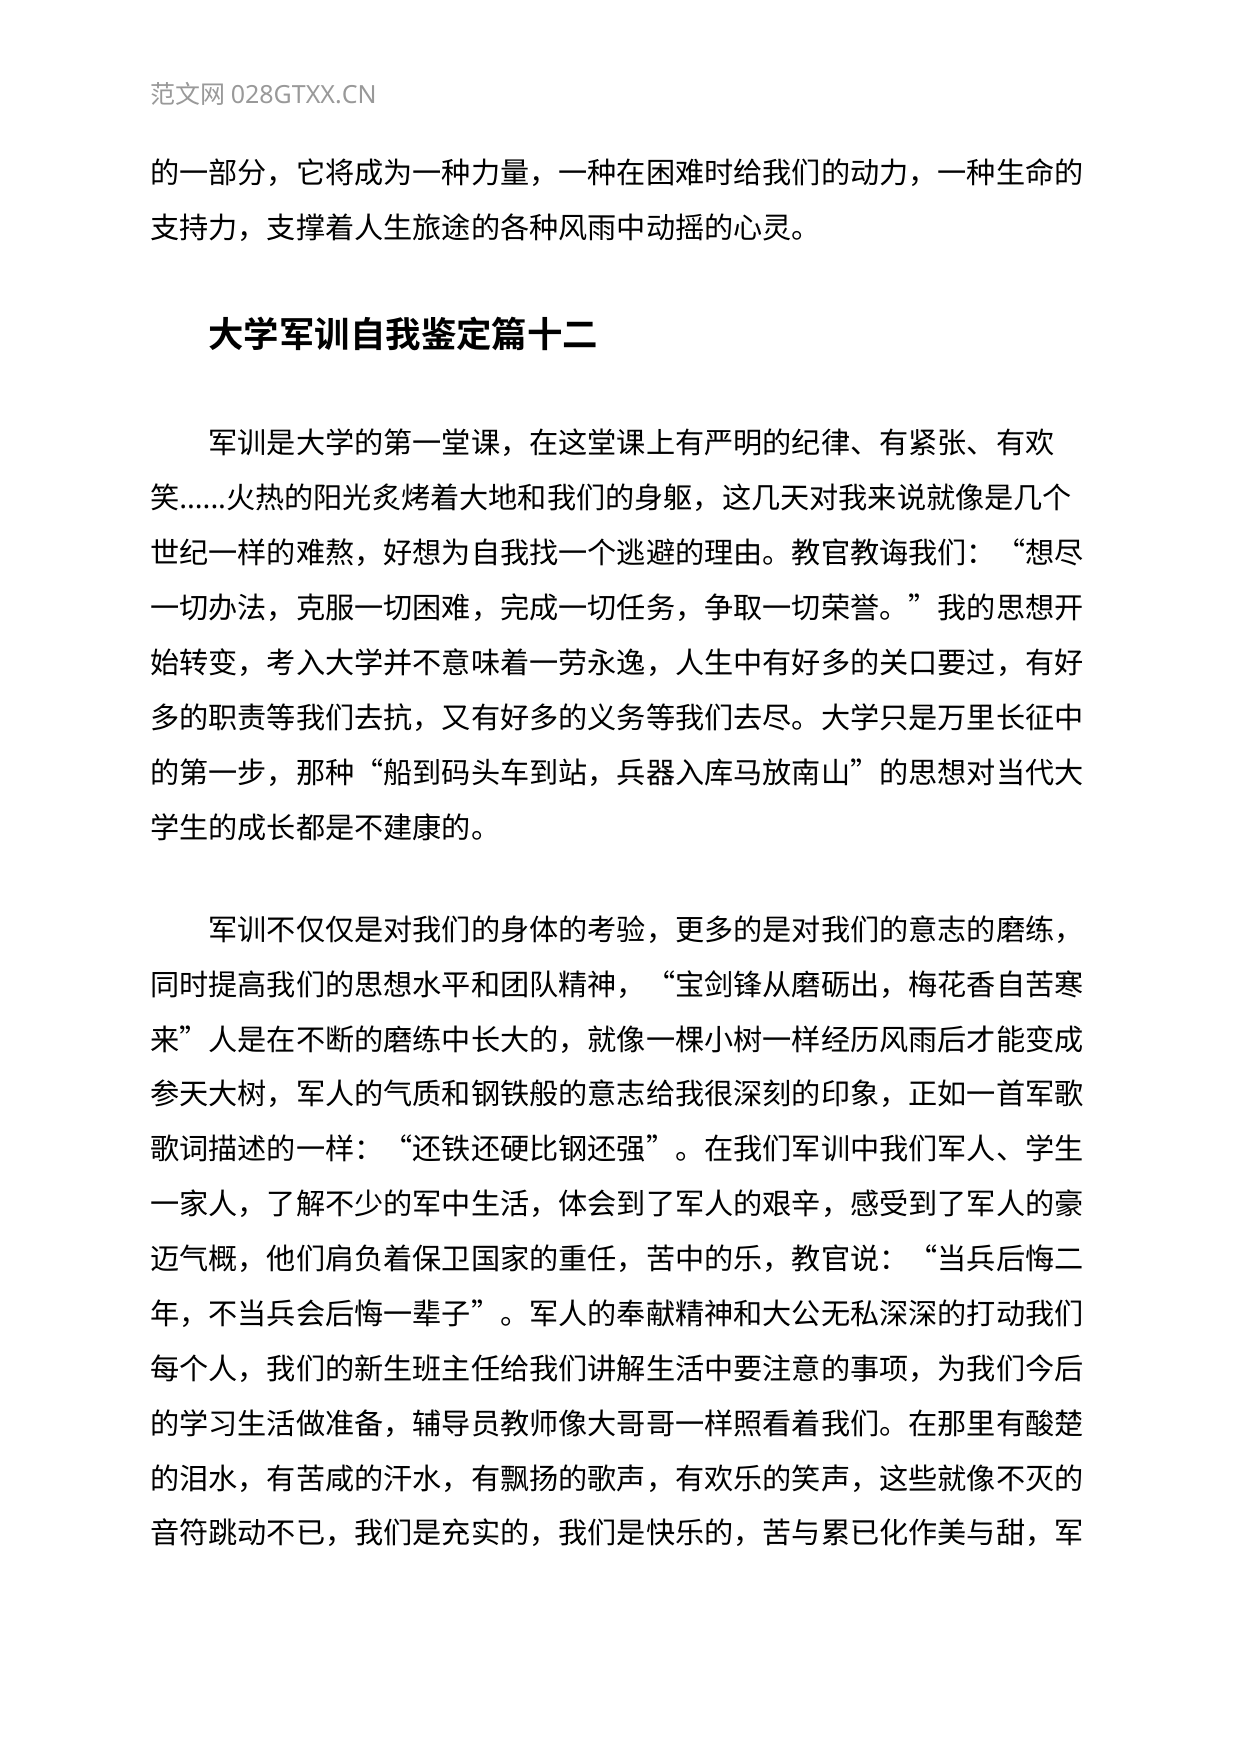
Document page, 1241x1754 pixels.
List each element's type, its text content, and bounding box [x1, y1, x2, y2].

text 大学军训自我鉴定篇十二 [150, 307, 1090, 358]
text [150, 150, 1090, 247]
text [150, 906, 1090, 1552]
text 军训是大学的第一堂课，在这堂课上有严明的纪律、有紧张、有欢笑......火热的阳光炙烤着大地和我们的身躯，这几天对我来说就像是几个世纪一样的难熬，好想为自我找一个逃避的理由。教官教诲我们：“想尽一切办法，克服一切困难，完成一切任务，争取一切荣誉。”我的思想开始转变，考入大学并不意味着一劳永逸，人生中有好多的关口要过，有好多的职责等我们去抗，又有好多的义务等我们去尽。大学只是万里长征中的第一步，那种“船到码头车到站，兵器入库马放南山”的思想对当代大学生的成长都是不建康的。 [150, 420, 1090, 847]
